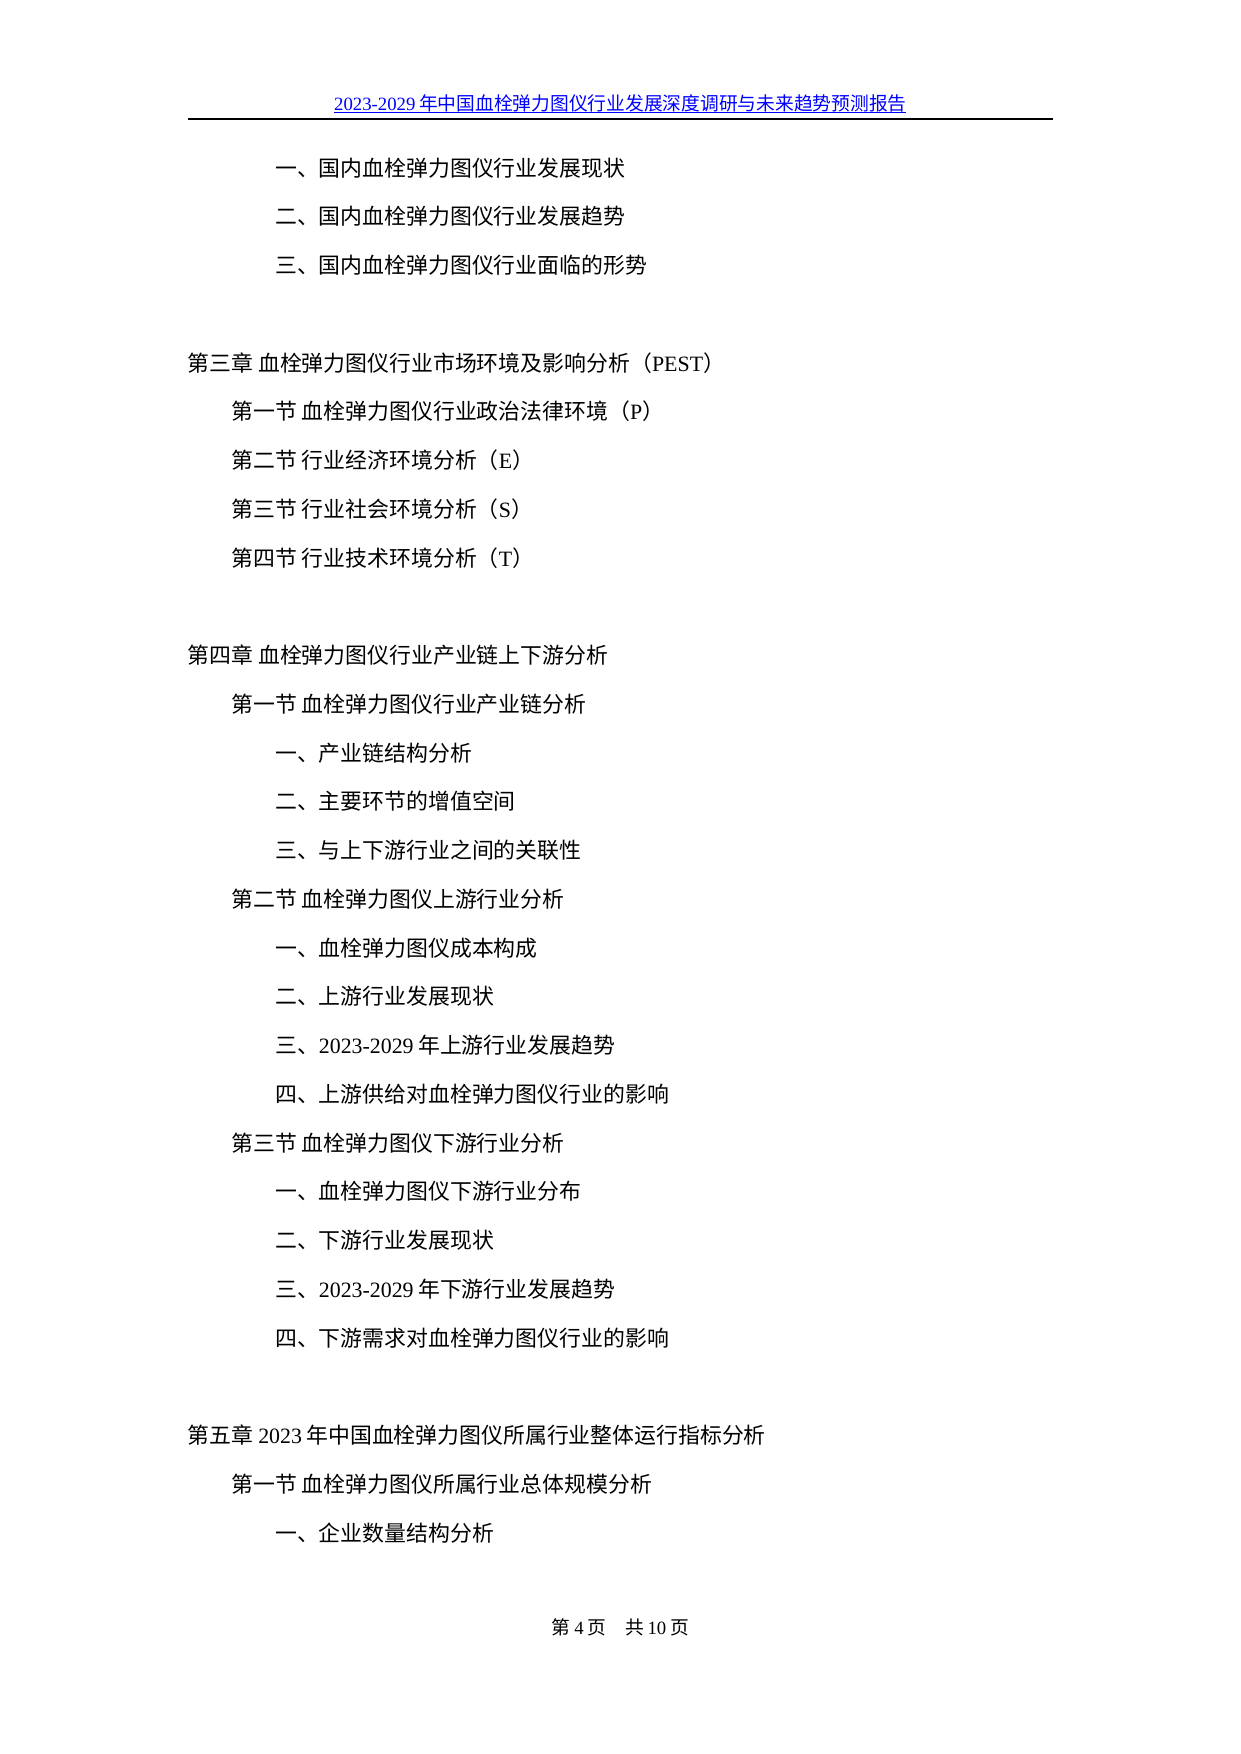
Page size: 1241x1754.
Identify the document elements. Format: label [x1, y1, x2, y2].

text [187, 150, 1053, 1548]
